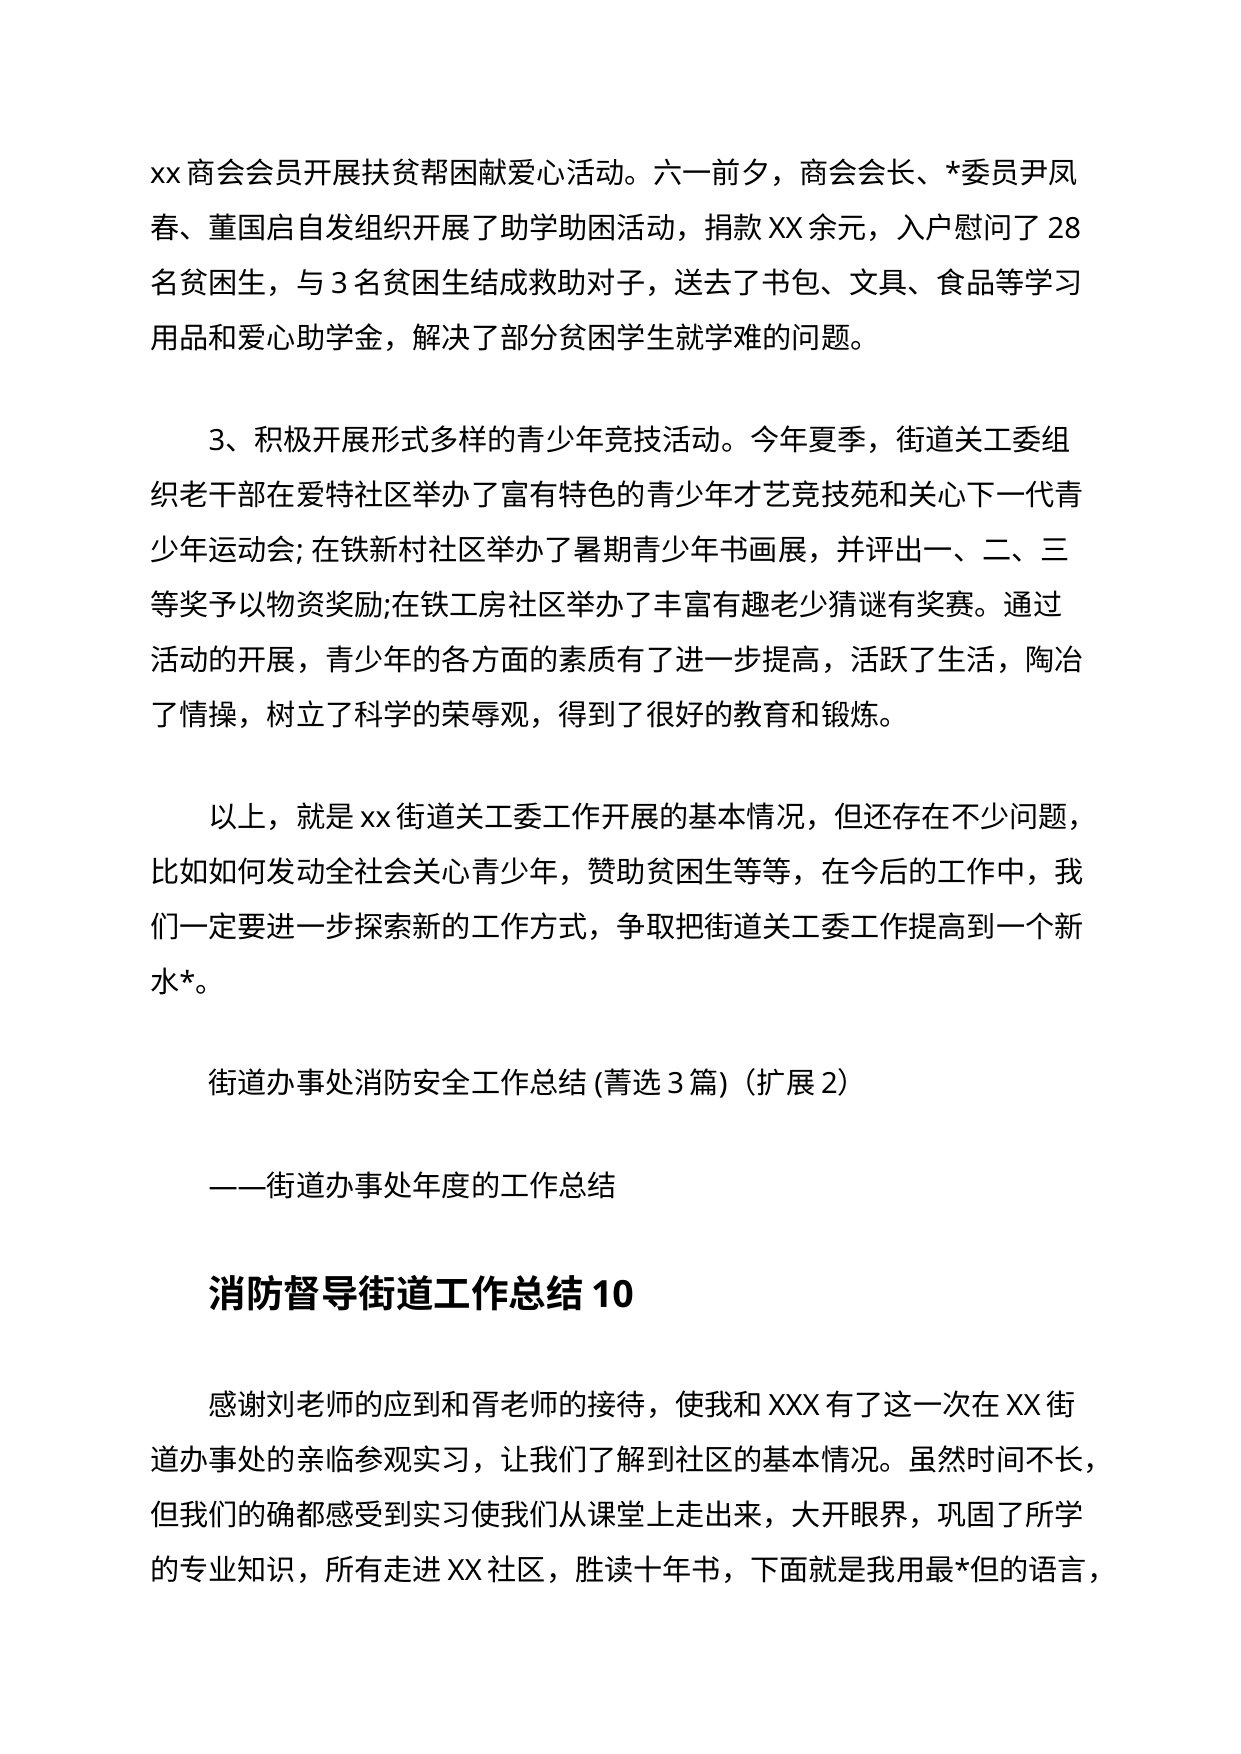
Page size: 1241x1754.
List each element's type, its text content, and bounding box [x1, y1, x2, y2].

text 3、积极开展形式多样的青少年竞技活动。今年夏季，街道关工委组织老干部在爱特社区举办了富有特色的青少年才艺竞技苑和关心下一代青少年运动会; 在铁新村社区举办了暑期青少年书画展，并评出一、二、三等奖予以物资奖励;在铁工房社区举办了丰富有趣老少猜谜有奖赛。通过活动的开展，青少年的各方面的素质有了进一步提高，活跃了生活，陶冶了情操，树立了科学的荣辱观，得到了很好的教育和锻炼。 [150, 417, 1090, 734]
text ——街道办事处年度的工作总结 [150, 1162, 1090, 1204]
text 消防督导街道工作总结10 [150, 1264, 1090, 1318]
text 以上，就是xx街道关工委工作开展的基本情况，但还存在不少问题，比如如何发动全社会关心青少年，赞助贫困生等等，在今后的工作中，我们一定要进一步探索新的工作方式，争取把街道关工委工作提高到一个新水*。 [150, 793, 1090, 1001]
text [150, 150, 1090, 357]
text 街道办事处消防安全工作总结 (菁选3篇)（扩展2） [150, 1060, 1090, 1102]
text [150, 1382, 1090, 1589]
